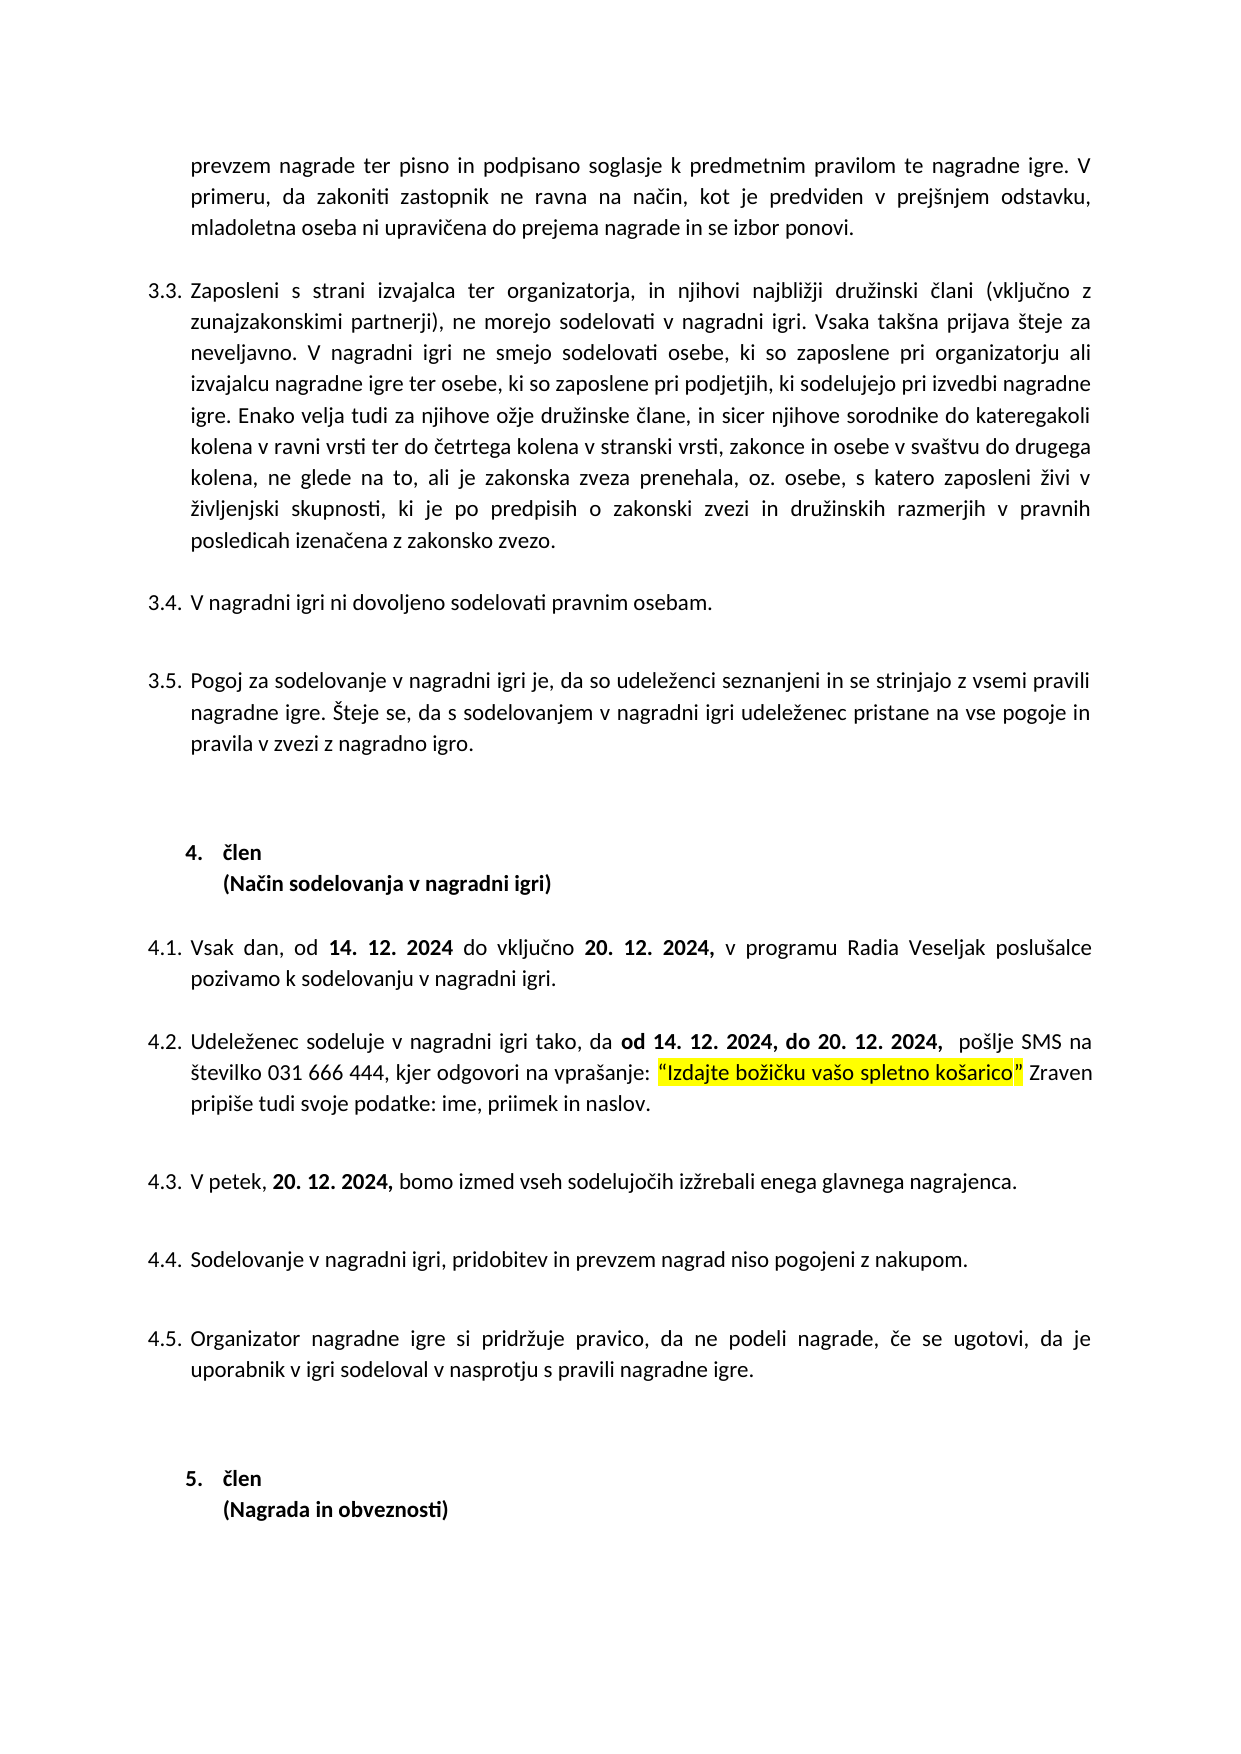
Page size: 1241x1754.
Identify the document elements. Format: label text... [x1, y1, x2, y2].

list Udeleženec sodeluje v nagradni igri tako, da od 14. 12. 2024, do 20. 12. 2024, pošlje SMS na številko 031 666 444, kjer odgovori na vprašanje: “Izdajte božičku vašo spletno košarico” Zraven pripiše tudi svoje podatke: ime, priimek in naslov. [148, 1023, 1093, 1117]
list člen [185, 1461, 1093, 1492]
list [148, 148, 1093, 241]
list V nagradni igri ni dovoljeno sodelovati pravnim osebam. [148, 585, 1093, 616]
list (Način sodelovanja v nagradni igri) [223, 866, 1093, 898]
list Sodelovanje v nagradni igri, pridobitev in prevzem nagrad niso pogojeni z nakupom. [148, 1242, 1093, 1273]
list Vsak dan, od 14. 12. 2024 do vključno 20. 12. 2024, v programu Radia Veseljak poslušalce pozivamo k sodelovanju v nagradni igri. [148, 930, 1093, 992]
list člen [185, 835, 1093, 866]
list (Nagrada in obveznosti) [223, 1492, 1093, 1523]
list Zaposleni s strani izvajalca ter organizatorja, in njihovi najbližji družinski člani (vključno z zunajzakonskimi partnerji), ne morejo sodelovati v nagradni igri. Vsaka takšna prijava šteje za neveljavno. V nagradni igri ne smejo sodelovati osebe, ki so zaposlene pri organizatorju ali izvajalcu nagradne igre ter osebe, ki so zaposlene pri podjetjih, ki sodelujejo pri izvedbi nagradne igre. Enako velja tudi za njihove ožje družinske člane, in sicer njihove sorodnike do kateregakoli kolena v ravni vrsti ter do četrtega kolena v stranski vrsti, zakonce in osebe v svaštvu do drugega kolena, ne glede na to, ali je zakonska zveza prenehala, oz. osebe, s katero zaposleni živi v življenjski skupnosti, ki je po predpisih o zakonski zvezi in družinskih razmerjih v pravnih posledicah izenačena z zakonsko zvezo. [148, 273, 1093, 554]
list V petek, 20. 12. 2024, bomo izmed vseh sodelujočih izžrebali enega glavnega nagrajenca. [148, 1164, 1093, 1195]
list Pogoj za sodelovanje v nagradni igri je, da so udeleženci seznanjeni in se strinjajo z vsemi pravili nagradne igre. Šteje se, da s sodelovanjem v nagradni igri udeleženec pristane na vse pogoje in pravila v zvezi z nagradno igro. [148, 663, 1093, 757]
list Organizator nagradne igre si pridržuje pravico, da ne podeli nagrade, če se ugotovi, da je uporabnik v igri sodeloval v nasprotju s pravili nagradne igre. [148, 1320, 1093, 1383]
